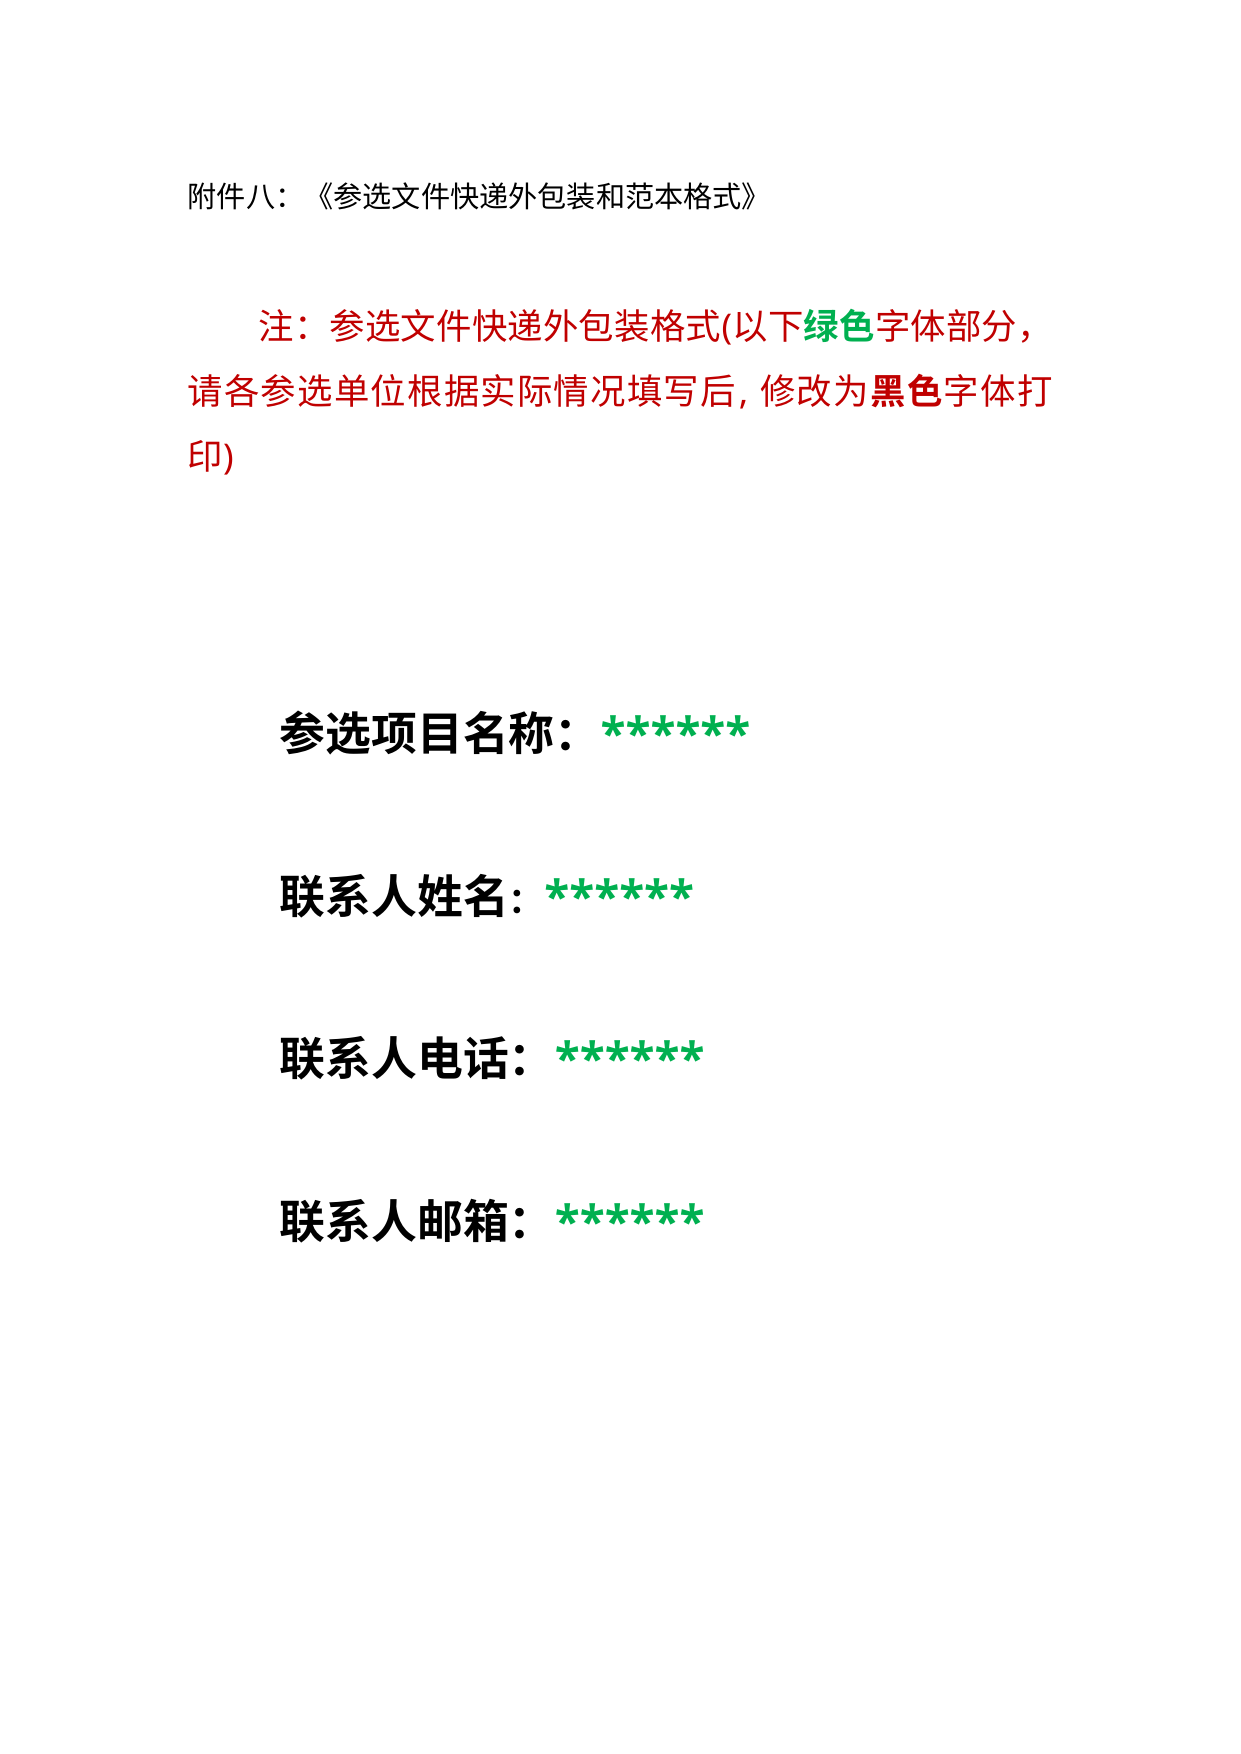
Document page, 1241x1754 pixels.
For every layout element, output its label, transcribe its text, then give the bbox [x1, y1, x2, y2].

text 联系人邮箱：****** [187, 1169, 1053, 1267]
text 参选项目名称：****** [187, 682, 1053, 779]
text 联系人姓名：****** [187, 844, 1053, 942]
text 注：参选文件快递外包装格式(以下绿色字体部分，请各参选单位根据实际情况填写后, 修改为黑色字体打印) [187, 292, 1053, 487]
text 联系人电话：****** [187, 1007, 1053, 1104]
text 附件八：《参选文件快递外包装和范本格式》 [187, 162, 1053, 227]
